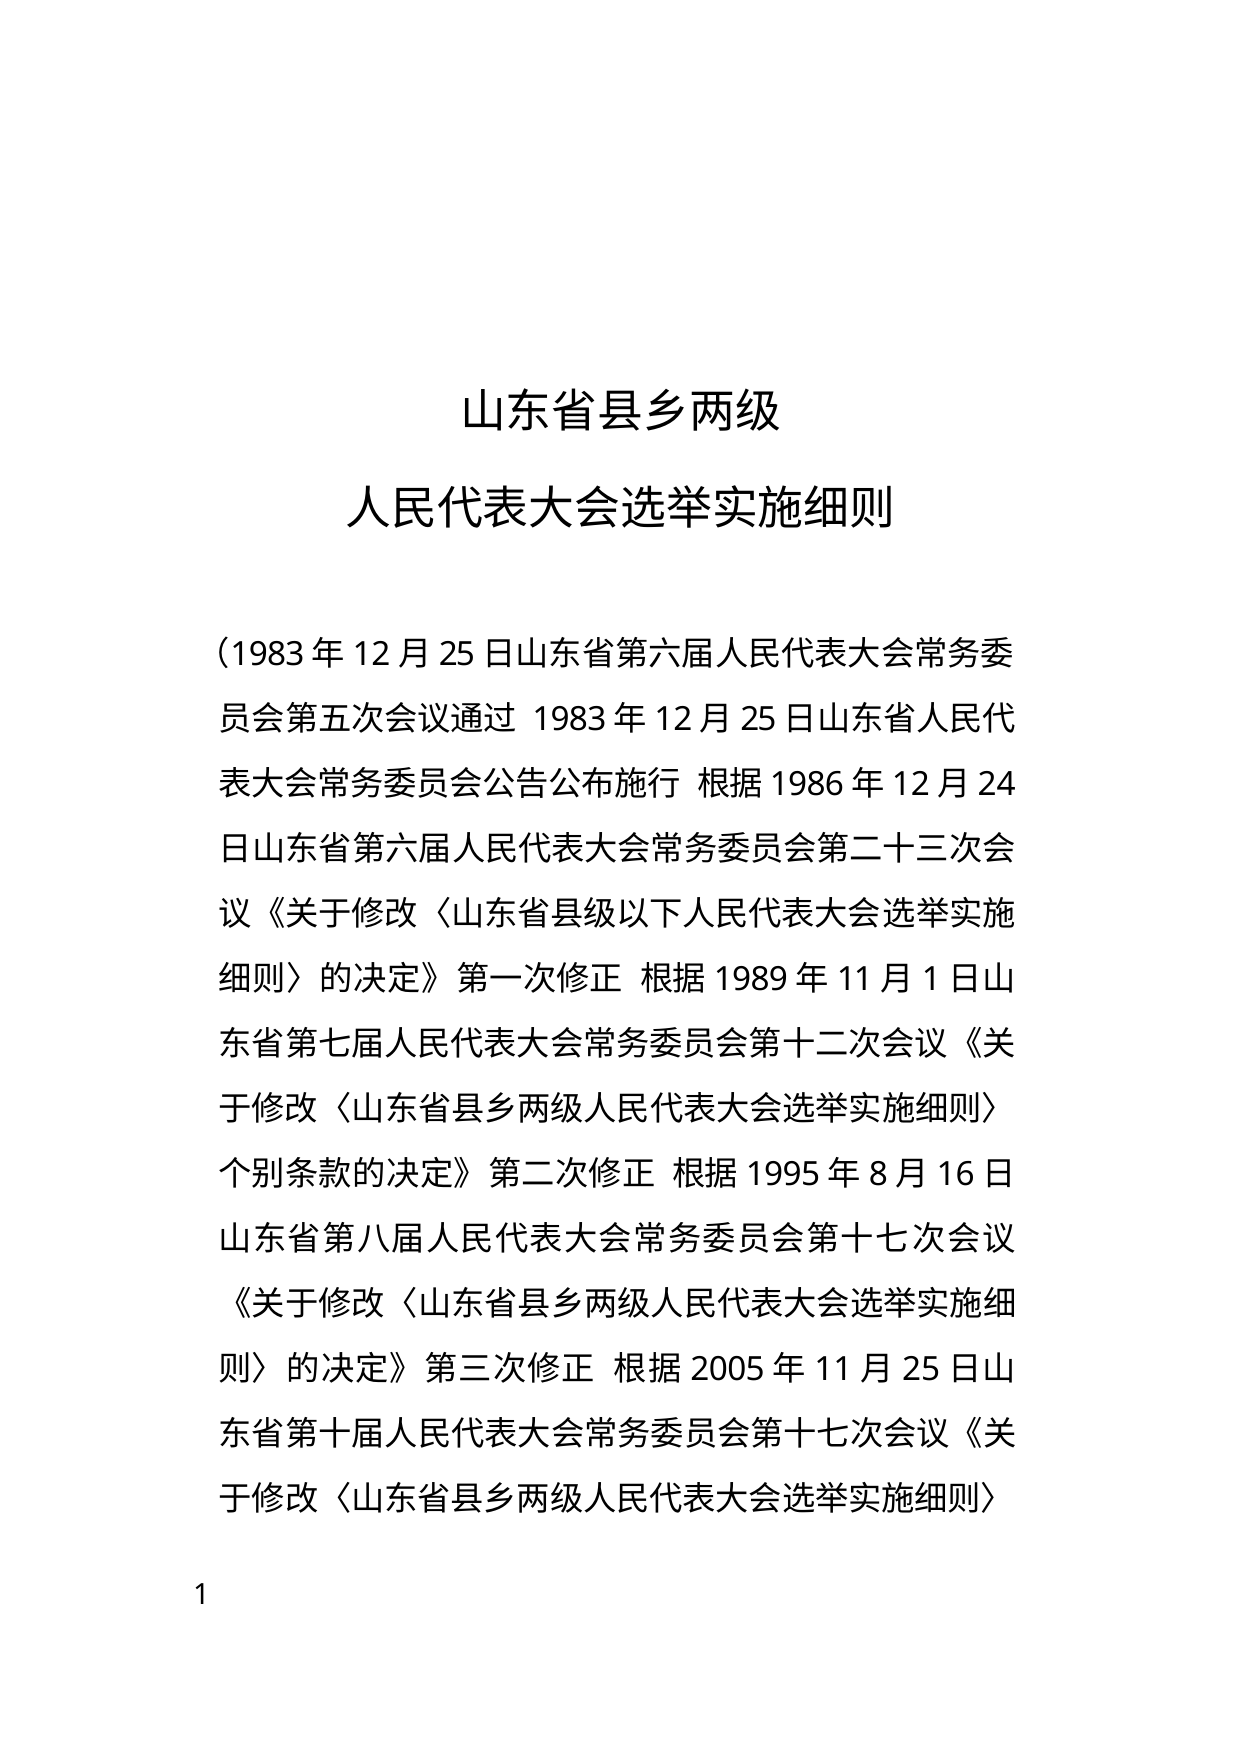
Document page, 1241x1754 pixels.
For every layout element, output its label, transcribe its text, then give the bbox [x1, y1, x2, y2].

subtitle 人民代表大会选举实施细则 [159, 456, 1081, 553]
subtitle 山东省县乡两级 [159, 358, 1081, 456]
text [159, 618, 1016, 1528]
